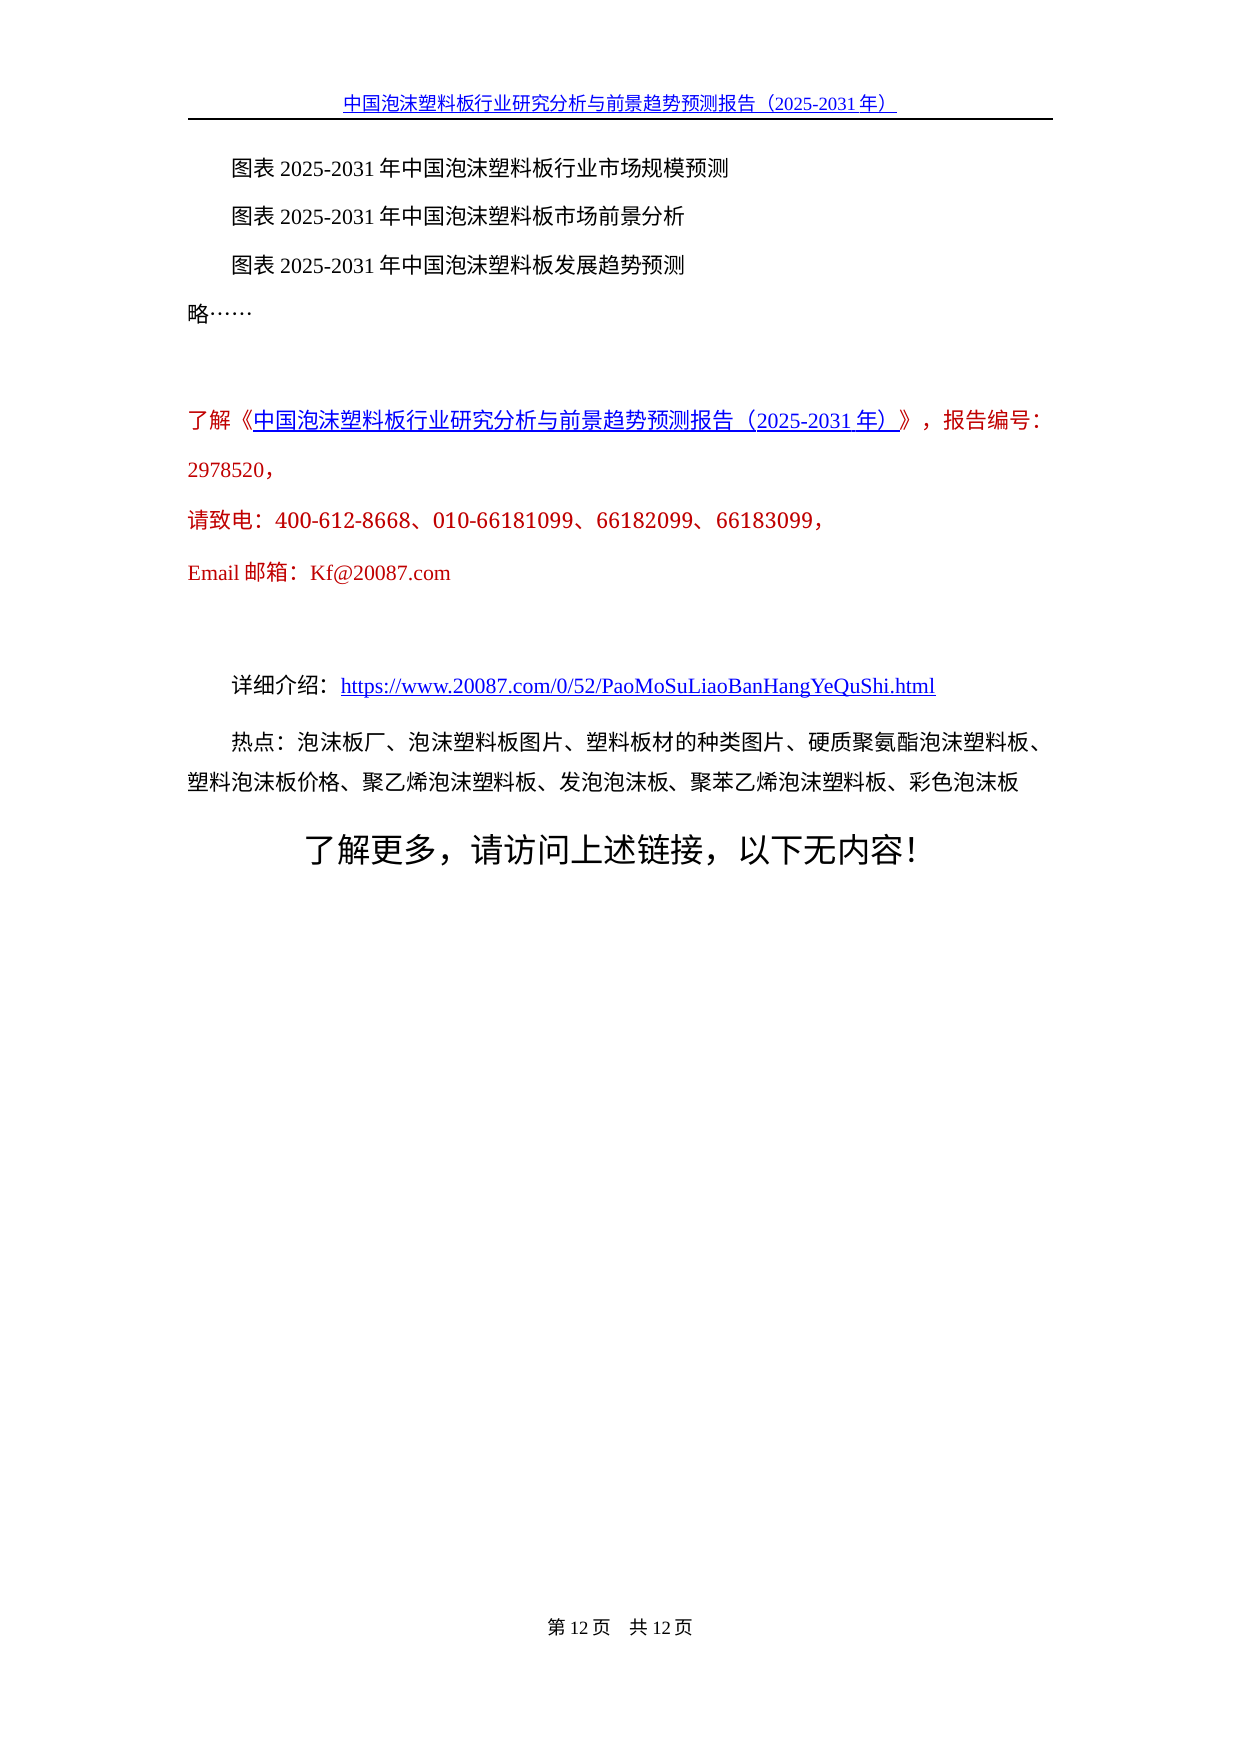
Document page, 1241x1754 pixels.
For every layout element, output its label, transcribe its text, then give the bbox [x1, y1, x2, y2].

text 了解《中国泡沫塑料板行业研究分析与前景趋势预测报告（2025-2031年）》，报告编号：2978520， [187, 403, 1053, 484]
text Email邮箱：Kf@20087.com [187, 555, 1053, 587]
title 了解更多，请访问上述链接，以下无内容！ [187, 815, 1053, 880]
text 详细介绍：https://www.20087.com/0/52/PaoMoSuLiaoBanHangYeQuShi.html [187, 668, 1053, 700]
text 请致电：400-612-8668、010-66181099、66182099、66183099， [187, 503, 1053, 536]
text 热点：泡沫板厂、泡沫塑料板图片、塑料板材的种类图片、硬质聚氨酯泡沫塑料板、塑料泡沫板价格、聚乙烯泡沫塑料板、发泡泡沫板、聚苯乙烯泡沫塑料板、彩色泡沫板 [187, 724, 1053, 797]
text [187, 150, 1053, 329]
